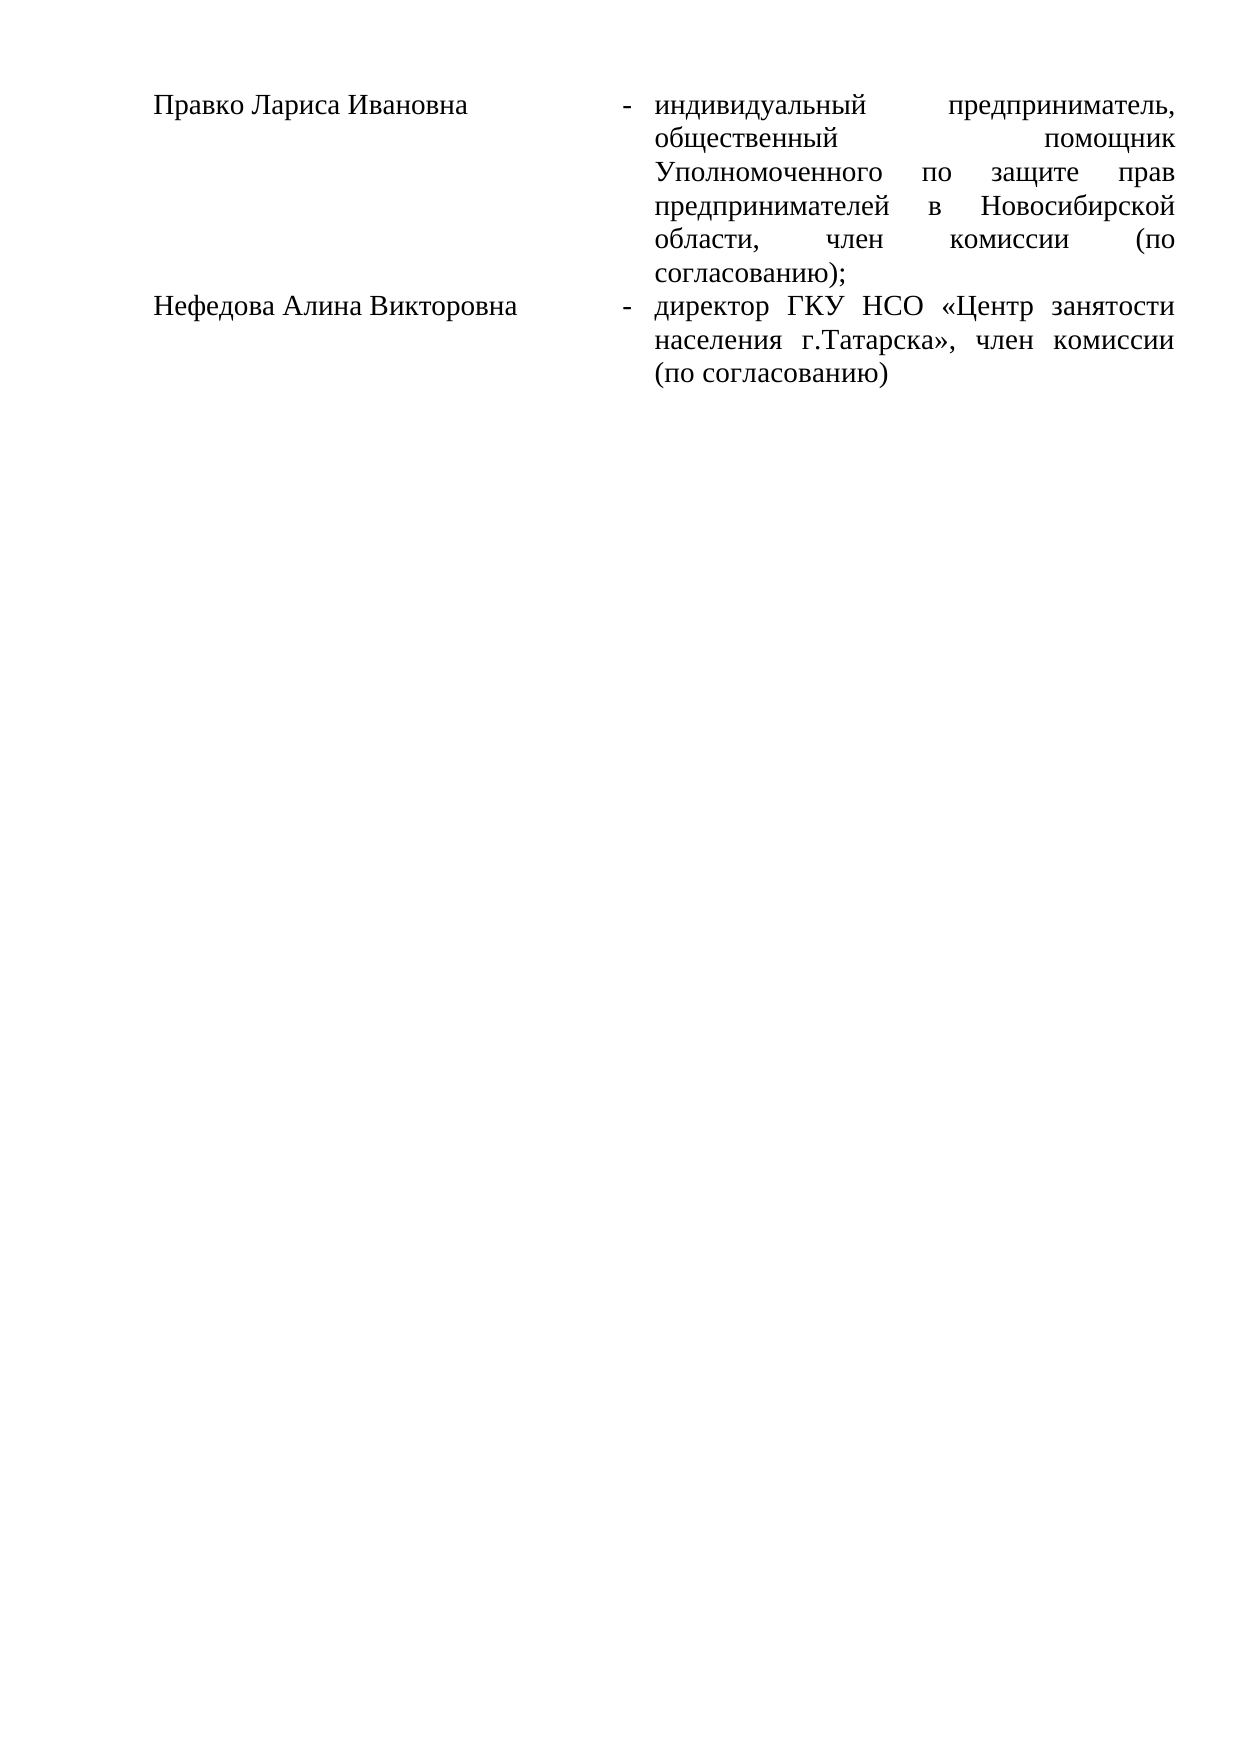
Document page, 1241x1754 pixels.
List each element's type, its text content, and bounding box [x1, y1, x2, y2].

table_cell - [611, 288, 643, 389]
table_cell директор ГКУ НСО «Центр занятости населения г.Татарска», член комиссии (по согласованию) [643, 288, 1187, 389]
table_cell индивидуальный предприниматель, общественный помощник Уполномоченного по защите прав предпринимателей в Новосибирской области, член комиссии (по согласованию); [643, 87, 1187, 288]
table_cell Нефедова Алина Викторовна [142, 288, 611, 389]
table_cell - [611, 87, 643, 288]
table_cell Правко Лариса Ивановна [142, 87, 611, 288]
